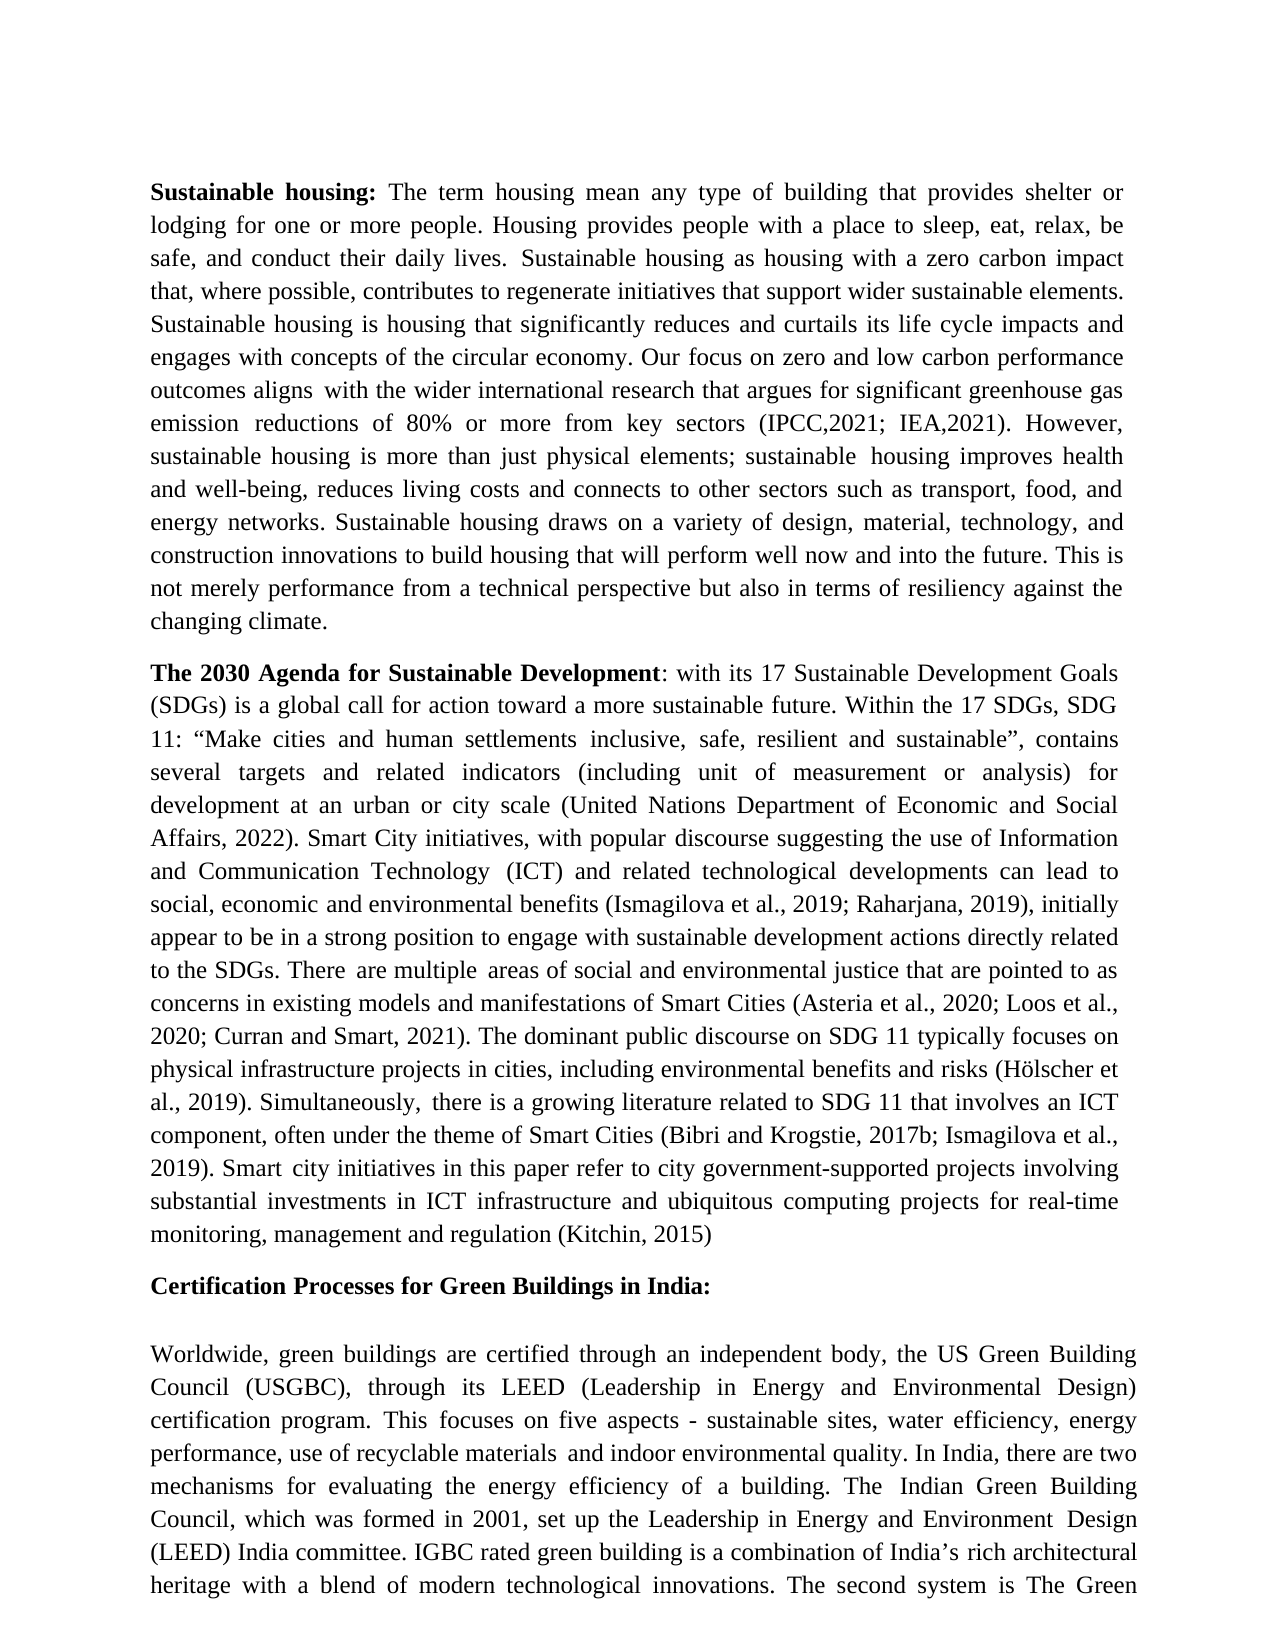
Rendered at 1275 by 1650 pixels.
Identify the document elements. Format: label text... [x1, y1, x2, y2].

text Sustainable housing: The term housing mean any type of building that provides shelter or lodging for one or more people. Housing provides people with a place to sleep, eat, relax, be safe, and conduct their daily lives. Sustainable housing as housing with a zero carbon impact that, where possible, contributes to regenerate initiatives that support wider sustainable elements. Sustainable housing is housing that significantly reduces and curtails its life cycle impacts and engages with concepts of the circular economy. Our focus on zero and low carbon performance outcomes aligns with the wider international research that argues for significant greenhouse gas emission reductions of 80% or more from key sectors (IPCC,2021; IEA,2021). However, sustainable housing is more than just physical elements; sustainable housing improves health and well-being, reduces living costs and connects to other sectors such as transport, food, and energy networks. Sustainable housing draws on a variety of design, material, technology, and construction innovations to build housing that will perform well now and into the future. This is not merely performance from a technical perspective but also in terms of resiliency against the changing climate. [150, 177, 1124, 635]
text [150, 1339, 1137, 1599]
subtitle Certification Processes for Green Buildings in India: [150, 1271, 1137, 1300]
text The 2030 Agenda for Sustainable Development: with its 17 Sustainable Development Goals (SDGs) is a global call for action toward a more sustainable future. Within the 17 SDGs, SDG 11: “Make cities and human settlements inclusive, safe, resilient and sustainable”, contains several targets and related indicators (including unit of measurement or analysis) for development at an urban or city scale (United Nations Department of Economic and Social Affairs, 2022). Smart City initiatives, with popular discourse suggesting the use of Information and Communication Technology (ICT) and related technological developments can lead to social, economic and environmental benefits (Ismagilova et al., 2019; Raharjana, 2019), initially appear to be in a strong position to engage with sustainable development actions directly related to the SDGs. There are multiple areas of social and environmental justice that are pointed to as concerns in existing models and manifestations of Smart Cities (Asteria et al., 2020; Loos et al., 2020; Curran and Smart, 2021). The dominant public discourse on SDG 11 typically focuses on physical infrastructure projects in cities, including environmental benefits and risks (Hölscher et al., 2019). Simultaneously, there is a growing literature related to SDG 11 that involves an ICT component, often under the theme of Smart Cities (Bibri and Krogstie, 2017b; Ismagilova et al., 2019). Smart city initiatives in this paper refer to city government-supported projects involving substantial investments in ICT infrastructure and ubiquitous computing projects for real-time monitoring, management and regulation (Kitchin, 2015) [150, 658, 1119, 1248]
